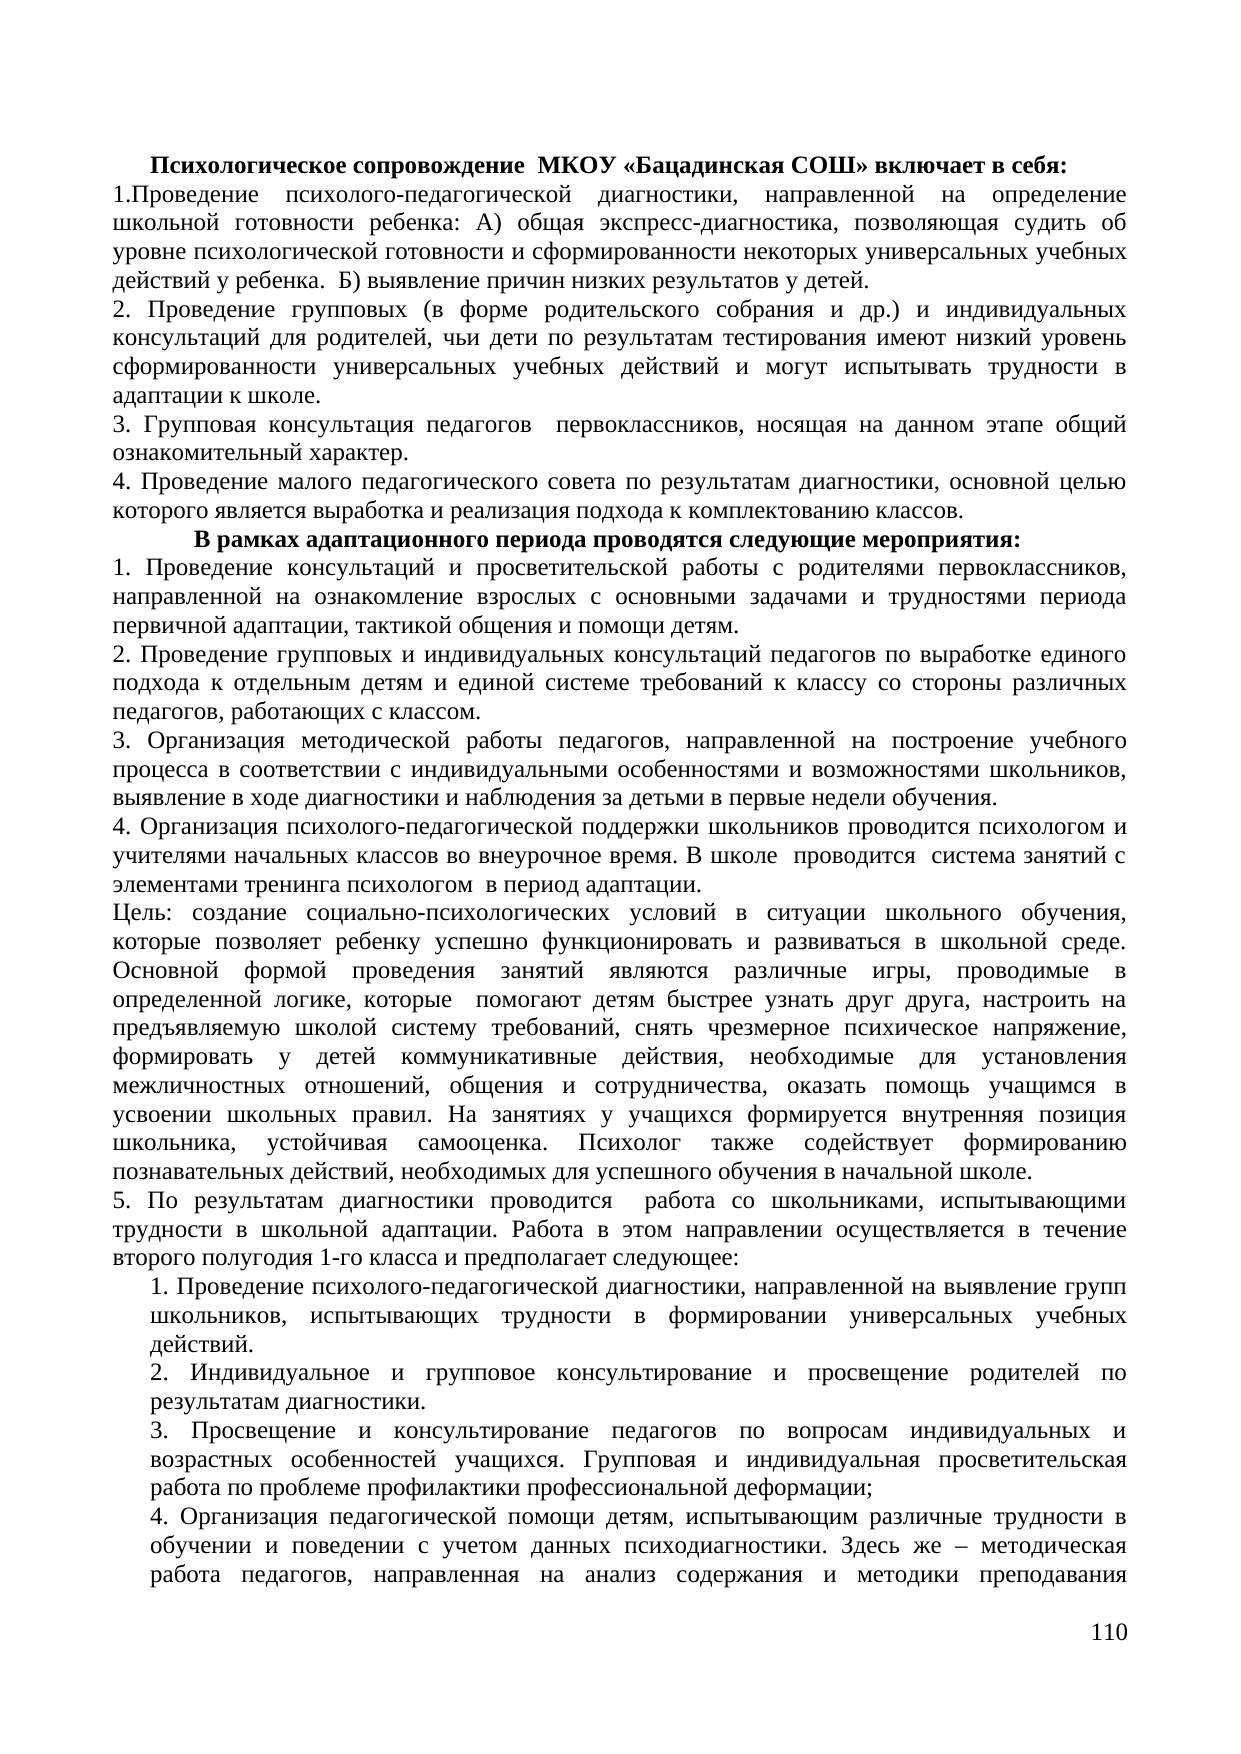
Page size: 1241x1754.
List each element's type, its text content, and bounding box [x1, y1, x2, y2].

text 5. По результатам диагностики проводится работа со школьниками, испытывающими трудности в школьной адаптации. Работа в этом направлении осуществляется в течение второго полугодия 1-го класса и предполагает следующее: [112, 1185, 1128, 1271]
text 2. Индивидуальное и групповое консультирование и просвещение родителей по результатам диагностики. [150, 1357, 1128, 1415]
text 3. Групповая консультация педагогов первоклассников, носящая на данном этапе общий ознакомительный характер. [112, 409, 1128, 466]
text 2. Проведение групповых и индивидуальных консультаций педагогов по выработке единого подхода к отдельным детям и единой системе требований к классу со стороны различных педагогов, работающих с классом. [112, 639, 1128, 725]
text 3. Просвещение и консультирование педагогов по вопросам индивидуальных и возрастных особенностей учащихся. Групповая и индивидуальная просветительская работа по проблеме профилактики профессиональной деформации; [150, 1415, 1128, 1501]
text Психологическое сопровождение МКОУ «Бацадинская СОШ» включает в себя: [150, 150, 1128, 179]
text 1.Проведение психолого-педагогической диагностики, направленной на определение школьной готовности ребенка: А) общая экспресс-диагностика, позволяющая судить об уровне психологической готовности и сформированности некоторых универсальных учебных действий у ребенка. Б) выявление причин низких результатов у детей. [112, 179, 1128, 294]
text 4. Организация психолого-педагогической поддержки школьников проводится психологом и учителями начальных классов во внеурочное время. В школе проводится система занятий с элементами тренинга психологом в период адаптации. [112, 811, 1128, 897]
text 1. Проведение консультаций и просветительской работы с родителями первоклассников, направленной на ознакомление взрослых с основными задачами и трудностями периода первичной адаптации, тактикой общения и помощи детям. [112, 552, 1128, 639]
text Цель: создание социально-психологических условий в ситуации школьного обучения, которые позволяет ребенку успешно функционировать и развиваться в школьной среде. Основной формой проведения занятий являются различные игры, проводимые в определенной логике, которые помогают детям быстрее узнать друг друга, настроить на предъявляемую школой систему требований, снять чрезмерное психическое напряжение, формировать у детей коммуникативные действия, необходимые для установления межличностных отношений, общения и сотрудничества, оказать помощь учащимся в усвоении школьных правил. На занятиях у учащихся формируется внутренняя позиция школьника, устойчивая самооценка. Психолог также содействует формированию познавательных действий, необходимых для успешного обучения в начальной школе. [112, 897, 1128, 1185]
text 1. Проведение психолого-педагогической диагностики, направленной на выявление групп школьников, испытывающих трудности в формировании универсальных учебных действий. [150, 1271, 1128, 1357]
text 3. Организация методической работы педагогов, направленной на построение учебного процесса в соответствии с индивидуальными особенностями и возможностями школьников, выявление в ходе диагностики и наблюдения за детьми в первые недели обучения. [112, 725, 1128, 811]
text В рамках адаптационного периода проводятся следующие мероприятия: [112, 524, 1128, 552]
text 2. Проведение групповых (в форме родительского собрания и др.) и индивидуальных консультаций для родителей, чьи дети по результатам тестирования имеют низкий уровень сформированности универсальных учебных действий и могут испытывать трудности в адаптации к школе. [112, 294, 1128, 409]
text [150, 1501, 1128, 1587]
text 4. Проведение малого педагогического совета по результатам диагностики, основной целью которого является выработка и реализация подхода к комплектованию классов. [112, 466, 1128, 524]
